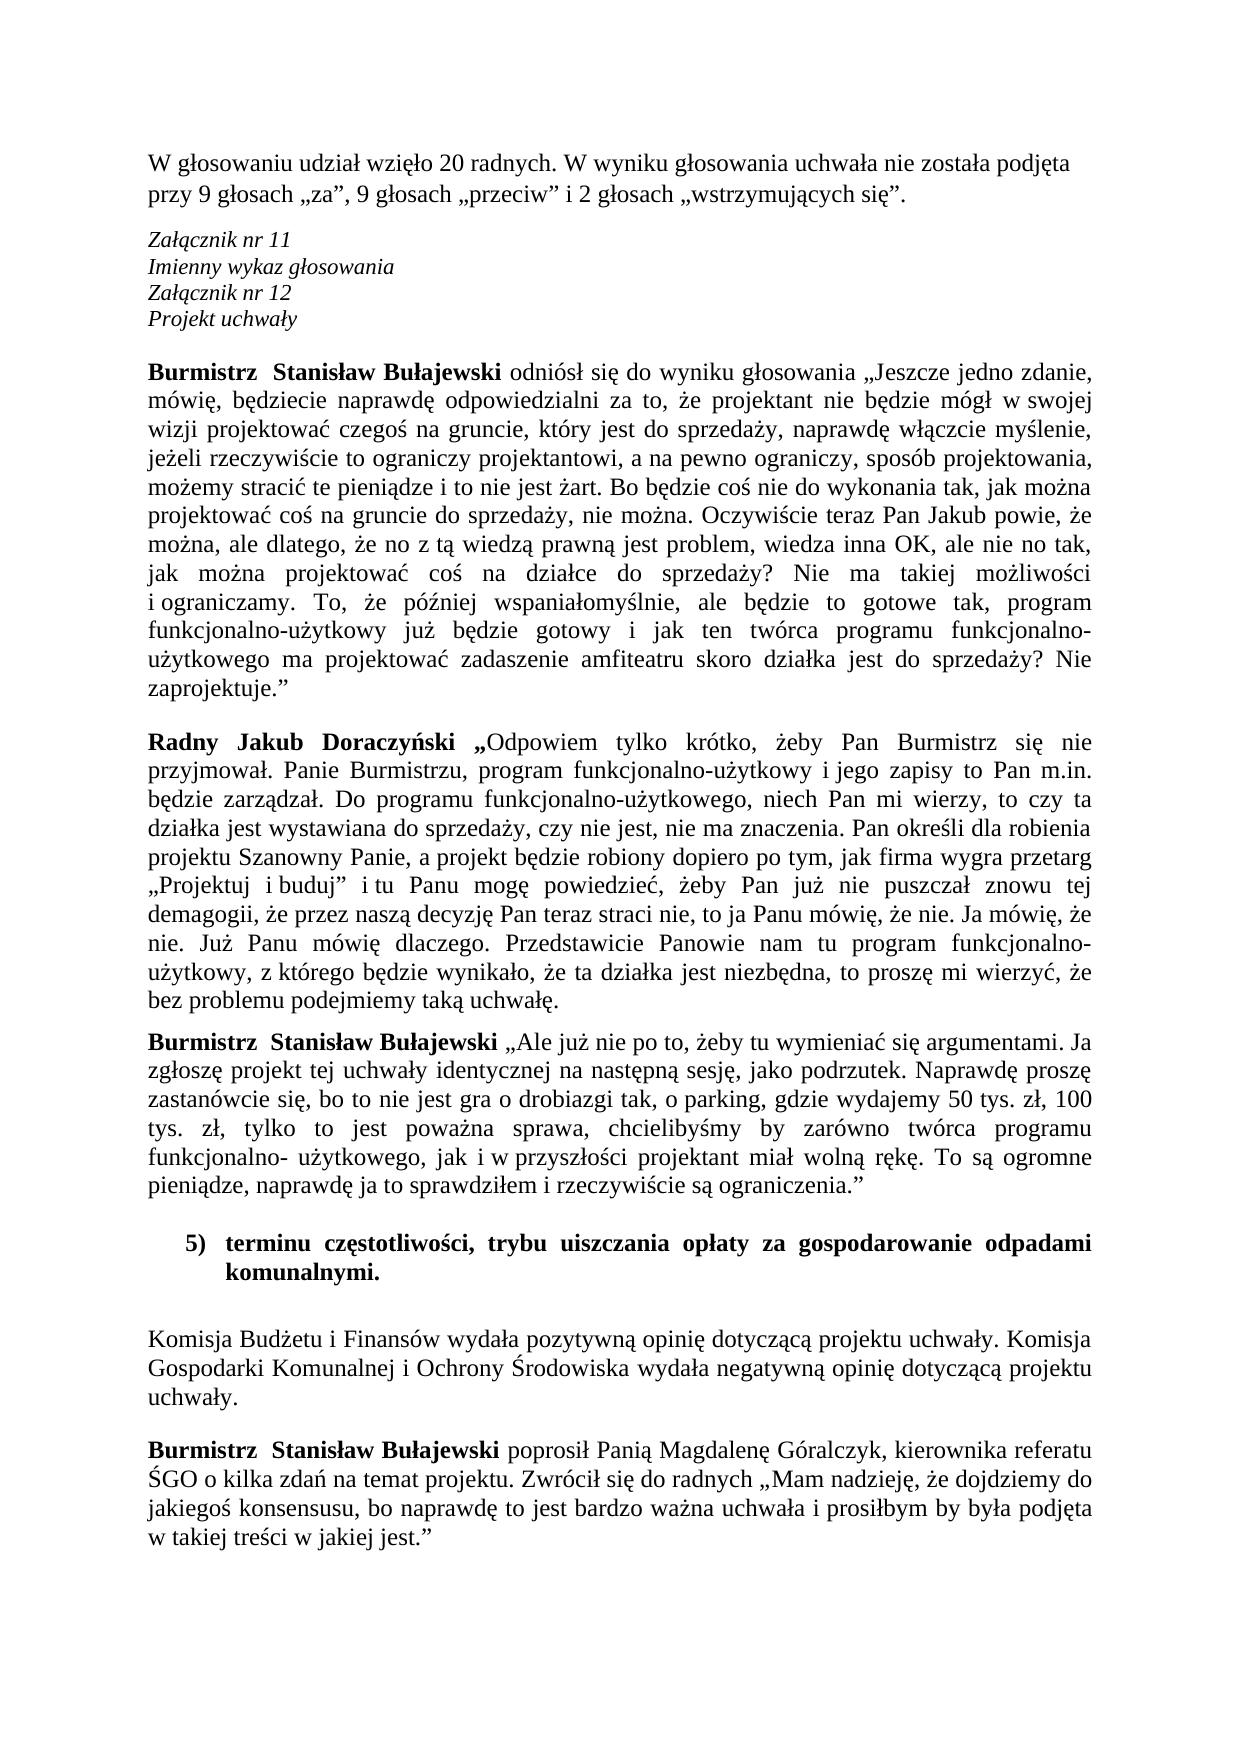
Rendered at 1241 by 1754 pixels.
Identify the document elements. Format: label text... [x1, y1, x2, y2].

text Burmistrz Stanisław Bułajewski odniósł się do wyniku głosowania „Jeszcze jedno zdanie, mówię, będziecie naprawdę odpowiedzialni za to, że projektant nie będzie mógł w swojej wizji projektować czegoś na gruncie, który jest do sprzedaży, naprawdę włączcie myślenie, jeżeli rzeczywiście to ograniczy projektantowi, a na pewno ograniczy, sposób projektowania, możemy stracić te pieniądze i to nie jest żart. Bo będzie coś nie do wykonania tak, jak można projektować coś na gruncie do sprzedaży, nie można. Oczywiście teraz Pan Jakub powie, że można, ale dlatego, że no z tą wiedzą prawną jest problem, wiedza inna OK, ale nie no tak, jak można projektować coś na działce do sprzedaży? Nie ma takiej możliwości i ograniczamy. To, że później wspaniałomyślnie, ale będzie to gotowe tak, program funkcjonalno-użytkowy już będzie gotowy i jak ten twórca programu funkcjonalno-użytkowego ma projektować zadaszenie amfiteatru skoro działka jest do sprzedaży? Nie zaprojektuje.” [148, 357, 1093, 702]
text W głosowaniu udział wzięło 20 radnych. W wyniku głosowania uchwała nie została podjęta przy 9 głosach „za”, 9 głosach „przeciw” i 2 głosach „wstrzymujących się”. [148, 148, 1093, 207]
text Projekt uchwały [148, 305, 1093, 332]
list terminu częstotliwości, trybu uiszczania opłaty za gospodarowanie odpadami komunalnymi. [185, 1228, 1093, 1286]
text Załącznik nr 12 [148, 279, 1093, 305]
text Załącznik nr 11 [148, 226, 1093, 253]
text Radny Jakub Doraczyński „Odpowiem tylko krótko, żeby Pan Burmistrz się nie przyjmował. Panie Burmistrzu, program funkcjonalno-użytkowy i jego zapisy to Pan m.in. będzie zarządzał. Do programu funkcjonalno-użytkowego, niech Pan mi wierzy, to czy ta działka jest wystawiana do sprzedaży, czy nie jest, nie ma znaczenia. Pan określi dla robienia projektu Szanowny Panie, a projekt będzie robiony dopiero po tym, jak firma wygra przetarg „Projektuj i buduj” i tu Panu mogę powiedzieć, żeby Pan już nie puszczał znowu tej demagogii, że przez naszą decyzję Pan teraz straci nie, to ja Panu mówię, że nie. Ja mówię, że nie. Już Panu mówię dlaczego. Przedstawicie Panowie nam tu program funkcjonalno-użytkowy, z którego będzie wynikało, że ta działka jest niezbędna, to proszę mi wierzyć, że bez problemu podejmiemy taką uchwałę. [148, 727, 1093, 1014]
subtitle Komisja Budżetu i Finansów wydała pozytywną opinię dotyczącą projektu uchwały. Komisja Gospodarki Komunalnej i Ochrony Środowiska wydała negatywną opinię dotyczącą projektu uchwały. [148, 1324, 1093, 1411]
text Imienny wykaz głosowania [148, 253, 1093, 279]
text Burmistrz Stanisław Bułajewski „Ale już nie po to, żeby tu wymieniać się argumentami. Ja zgłoszę projekt tej uchwały identycznej na następną sesję, jako podrzutek. Naprawdę proszę zastanówcie się, bo to nie jest gra o drobiazgi tak, o parking, gdzie wydajemy 50 tys. zł, 100 tys. zł, tylko to jest poważna sprawa, chcielibyśmy by zarówno twórca programu funkcjonalno- użytkowego, jak i w przyszłości projektant miał wolną rękę. To są ogromne pieniądze, naprawdę ja to sprawdziłem i rzeczywiście są ograniczenia.” [148, 1027, 1093, 1199]
text Burmistrz Stanisław Bułajewski poprosił Panią Magdalenę Góralczyk, kierownika referatu ŚGO o kilka zdań na temat projektu. Zwrócił się do radnych „Mam nadzieję, że dojdziemy do jakiegoś konsensusu, bo naprawdę to jest bardzo ważna uchwała i prosiłbym by była podjęta w takiej treści w jakiej jest.” [148, 1436, 1093, 1551]
